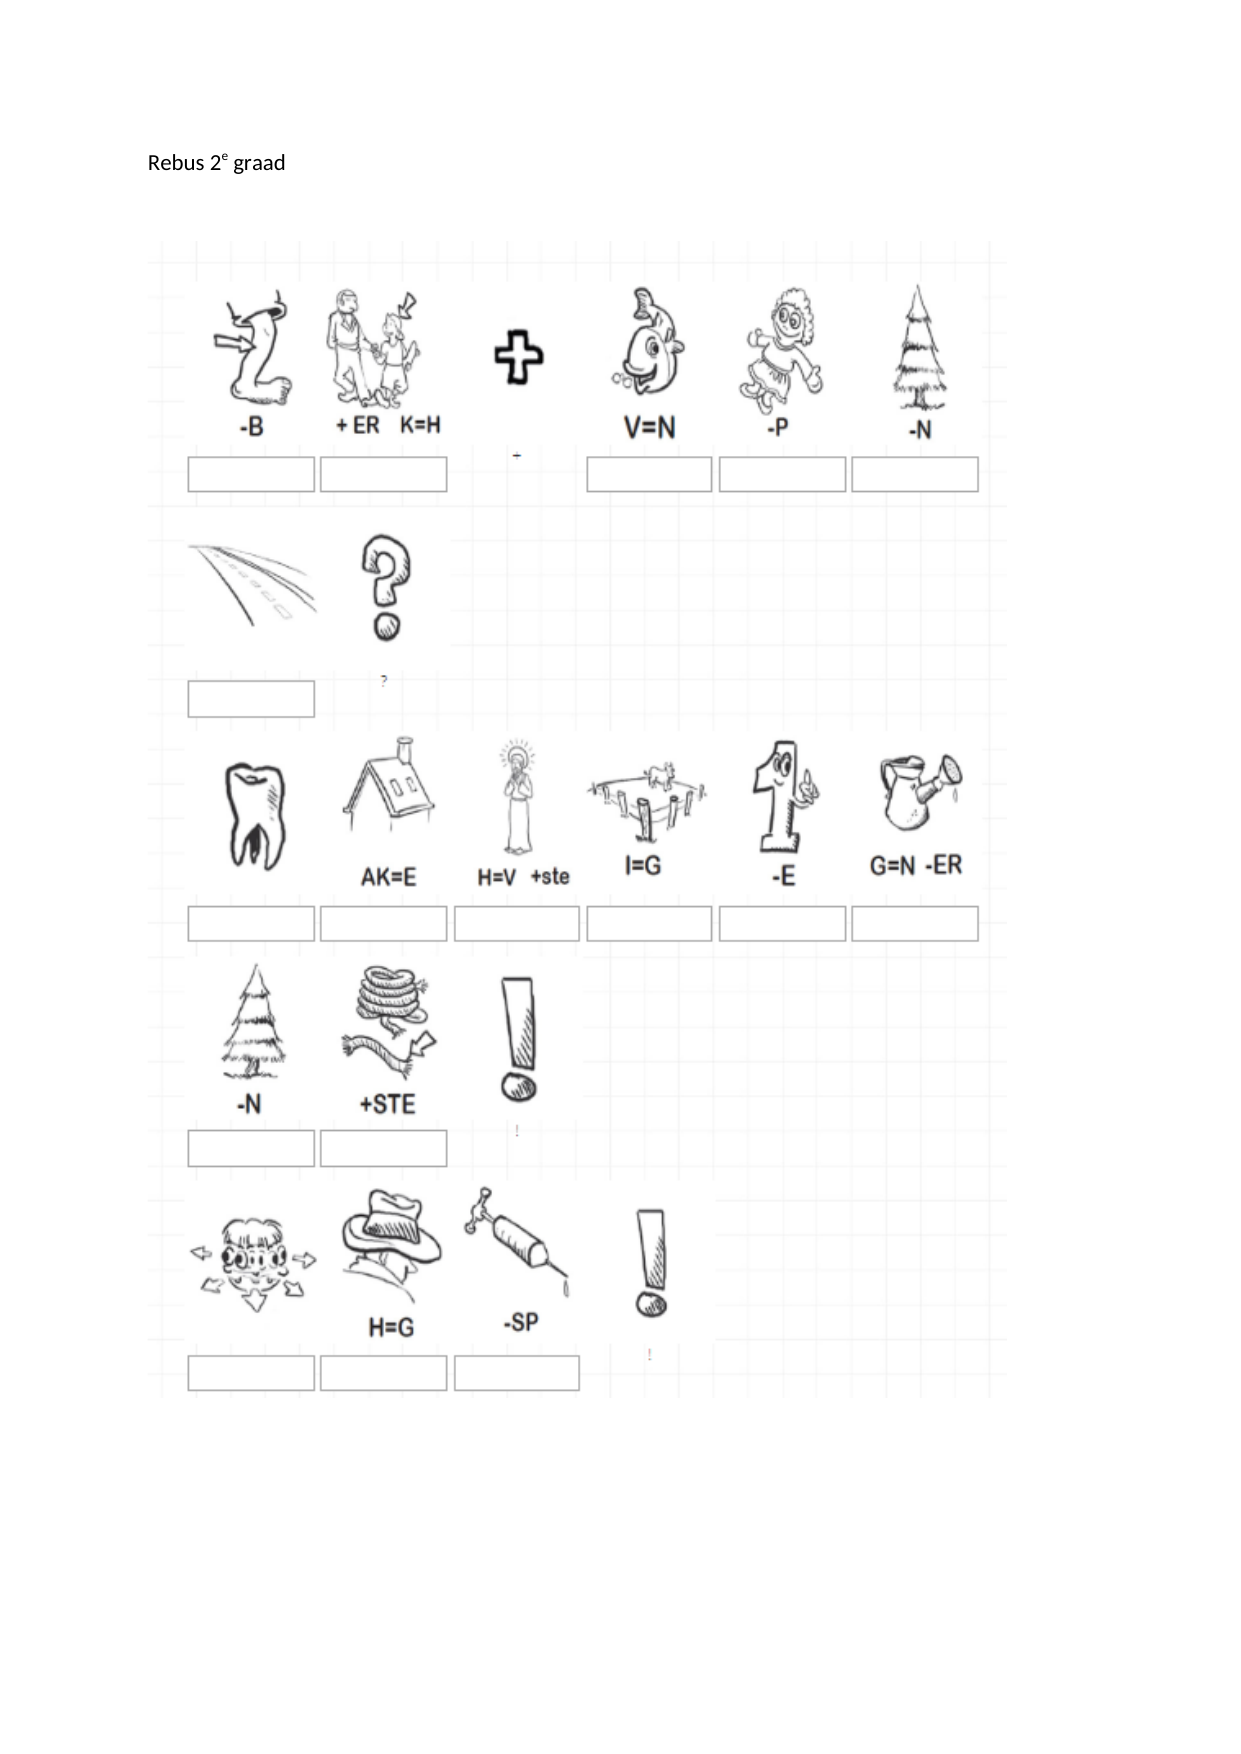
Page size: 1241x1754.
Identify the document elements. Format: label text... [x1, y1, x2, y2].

picture [147, 241, 1007, 1398]
text Rebus 2e graad [148, 148, 1093, 176]
